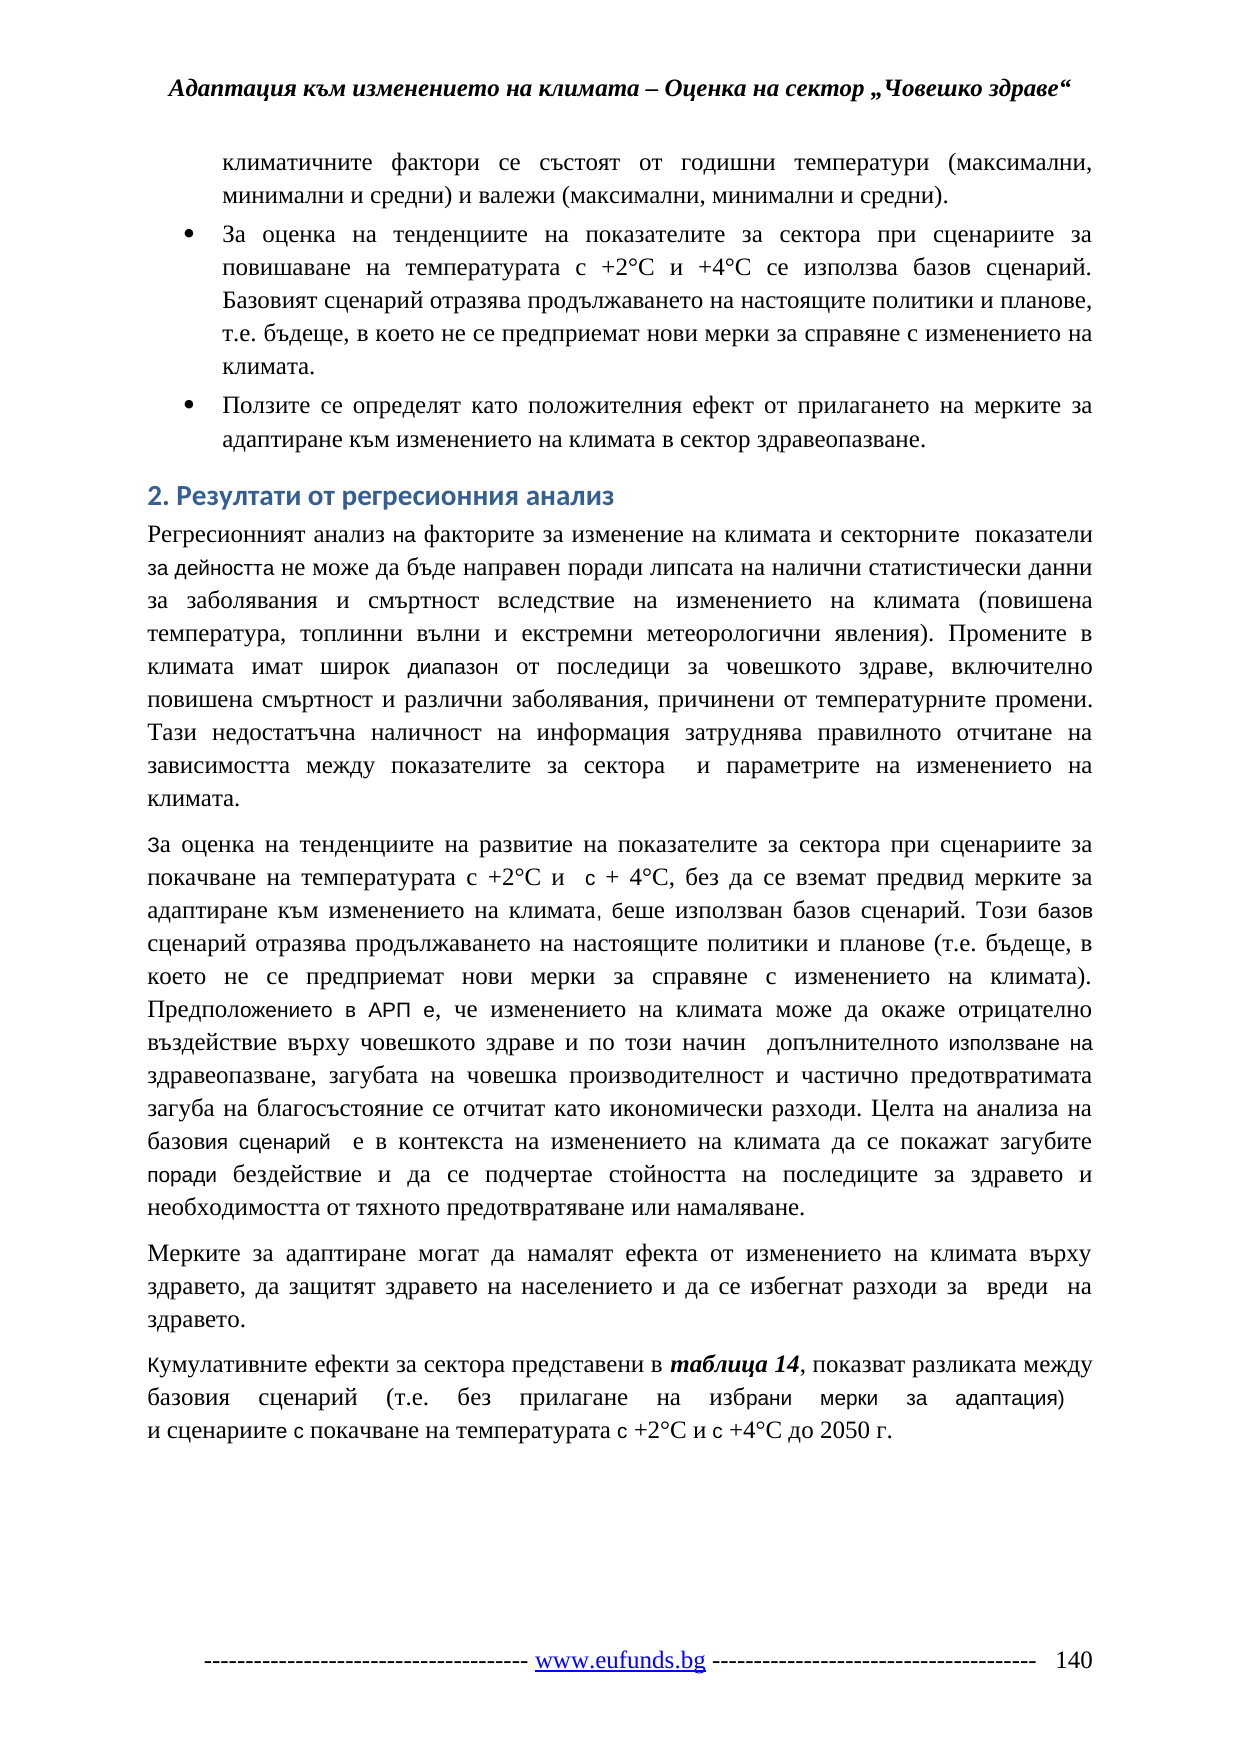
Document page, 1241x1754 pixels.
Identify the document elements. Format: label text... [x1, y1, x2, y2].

text Регресионният анализ на факторите за изменение на климата и секторните показатели за дейността не може да бъде направен поради липсата на налични статистически данни за заболявания и смъртност вследствие на изменението на климата (повишена температура, топлинни вълни и екстремни метеорологични явления). Промените в климата имат широк диапазон от последици за човешкото здраве, включително повишена смъртност и различни заболявания, причинени от температурните промени. Тази недостатъчна наличност на информация затруднява правилното отчитане на зависимостта между показателите за сектора и параметрите на изменението на климата. [147, 519, 1093, 812]
list За оценка на тенденциите на показателите за сектора при сценариите за повишаване на температурата с +2°C и +4°C се използва базов сценарий. Базовият сценарий отразява продължаването на настоящите политики и планове, т.е. бъдеще, в което не се предприемат нови мерки за справяне с изменението на климата. [184, 219, 1093, 380]
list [184, 147, 1093, 209]
text Мерките за адаптиране могат да намалят ефекта от изменението на климата върху здравето, да защитят здравето на населението и да се избегнат разходи за вреди на здравето. [147, 1238, 1093, 1333]
text За оценка на тенденциите на развитие на показателите за сектора при сценариите за покачване на температурата с +2°C и с + 4°C, без да се вземат предвид мерките за адаптиране към изменението на климата, беше използван базов сценарий. Този базов сценарий отразява продължаването на настоящите политики и планове (т.е. бъдеще, в което не се предприемат нови мерки за справяне с изменението на климата). Предположението в АРП е, че изменението на климата може да окаже отрицателно въздействие върху човешкото здраве и по този начин допълнителното използване на здравеопазване, загубата на човешка производителност и частично предотвратимата загуба на благосъстояние се отчитат като икономически разходи. Целта на анализа на базовия сценарий е в контекста на изменението на климата да се покажат загубите поради бездействие и да се подчертае стойността на последиците за здравето и необходимостта от тяхното предотвратяване или намаляване. [147, 829, 1093, 1221]
list Ползите се определят като положителния ефект от прилагането на мерките за адаптиране към изменението на климата в сектор здравеопазване. [184, 391, 1093, 452]
text Кумулативните ефекти за сектора представени в таблица 14, показват разликата между базовия сценарий (т.е. без прилагане на избрани мерки за адаптация) и сценариите с покачване на температурата с +2°С и с +4°С до 2050 г. [147, 1349, 1093, 1444]
subtitle 2. Резултати от регресионния анализ [147, 477, 1093, 513]
